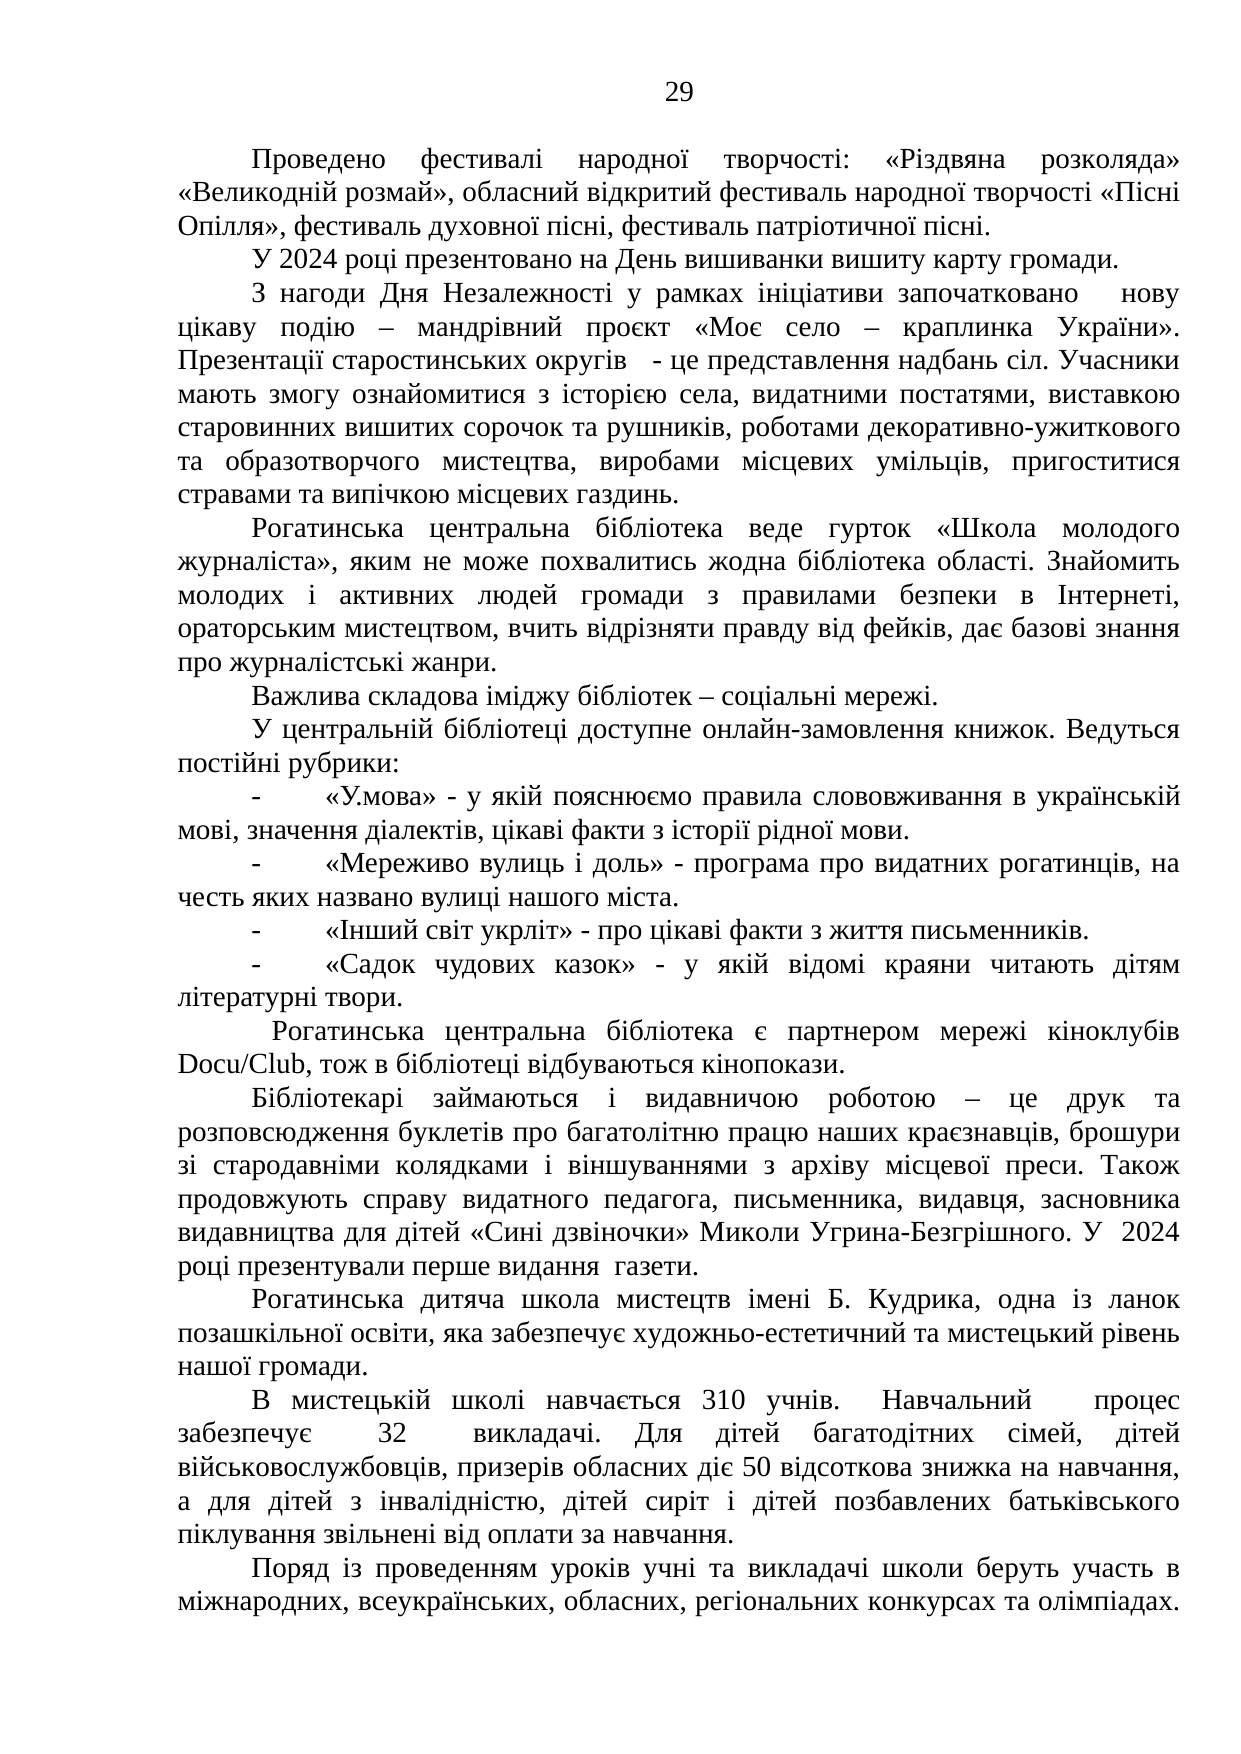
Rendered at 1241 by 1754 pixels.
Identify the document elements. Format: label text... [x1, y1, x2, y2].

text У центральній бібліотеці доступне онлайн-замовлення книжок. Ведуться постійні рубрики: [177, 711, 1181, 778]
text Рогатинська центральна бібліотека веде гурток «Школа молодого журналіста», яким не може похвалитись жодна бібліотека області. Знайомить молодих і активних людей громади з правилами безпеки в Інтернеті, ораторським мистецтвом, вчить відрізняти правду від фейків, дає базові знання про журналістські жанри. [177, 510, 1181, 678]
text Рогатинська дитяча школа мистецтв імені Б. Кудрика, одна із ланок позашкільної освіти, яка забезпечує художньо-естетичний та мистецький рівень нашої громади. [177, 1281, 1181, 1382]
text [177, 1550, 1181, 1617]
text Рогатинська центральна бібліотека є партнером мережі кіноклубів Docu/Сlub, тож в бібліотеці відбуваються кінопокази. [177, 1013, 1181, 1080]
text З нагоди Дня Незалежності у рамках ініціативи започатковано нову цікаву подію – мандрівний проєкт «Моє село – краплинка України». Презентації старостинських округів - це представлення надбань сіл. Учасники мають змогу ознайомитися з історією села, видатними постатями, виставкою старовинних вишитих сорочок та рушників, роботами декоративно-ужиткового та образотворчого мистецтва, виробами місцевих умільців, пригоститися стравами та випічкою місцевих газдинь. [177, 275, 1181, 510]
list «Мереживо вулиць і доль» - програма про видатних рогатинців, на честь яких названо вулиці нашого міста. [177, 845, 1181, 912]
text У 2024 році презентовано на День вишиванки вишиту карту громади. [177, 242, 1181, 275]
text В мистецькій школі навчається 310 учнів. Навчальний процес забезпечує 32 викладачі. Для дітей багатодітних сімей, дітей військовослужбовців, призерів обласних діє 50 відсоткова знижка на навчання, а для дітей з інвалідністю, дітей сиріт і дітей позбавлених батьківського піклування звільнені від оплати за навчання. [177, 1382, 1181, 1550]
text Бібліотекарі займаються і видавничою роботою – це друк та розповсюдження буклетів про багатолітню працю наших краєзнавців, брошури зі стародавніми колядками і віншуваннями з архіву місцевої преси. Також продовжують справу видатного педагога, письменника, видавця, засновника видавництва для дітей «Сині дзвіночки» Миколи Угрина-Безгрішного. У 2024 році презентували перше видання газети. [177, 1080, 1181, 1281]
list «У.мова» - у якій пояснюємо правила слововживання в українській мові, значення діалектів, цікаві факти з історії рідної мови. [177, 778, 1181, 845]
list «Садок чудових казок» - у якій відомі краяни читають дітям літературні твори. [177, 946, 1181, 1013]
text Проведено фестивалі народної творчості: «Різдвяна розколяда» «Великодній розмай», обласний відкритий фестиваль народної творчості «Пісні Опілля», фестиваль духовної пісні, фестиваль патріотичної пісні. [177, 141, 1181, 242]
text Важлива складова іміджу бібліотек – соціальні мережі. [177, 678, 1181, 711]
list «Інший світ укрліт» - про цікаві факти з життя письменників. [177, 912, 1181, 946]
